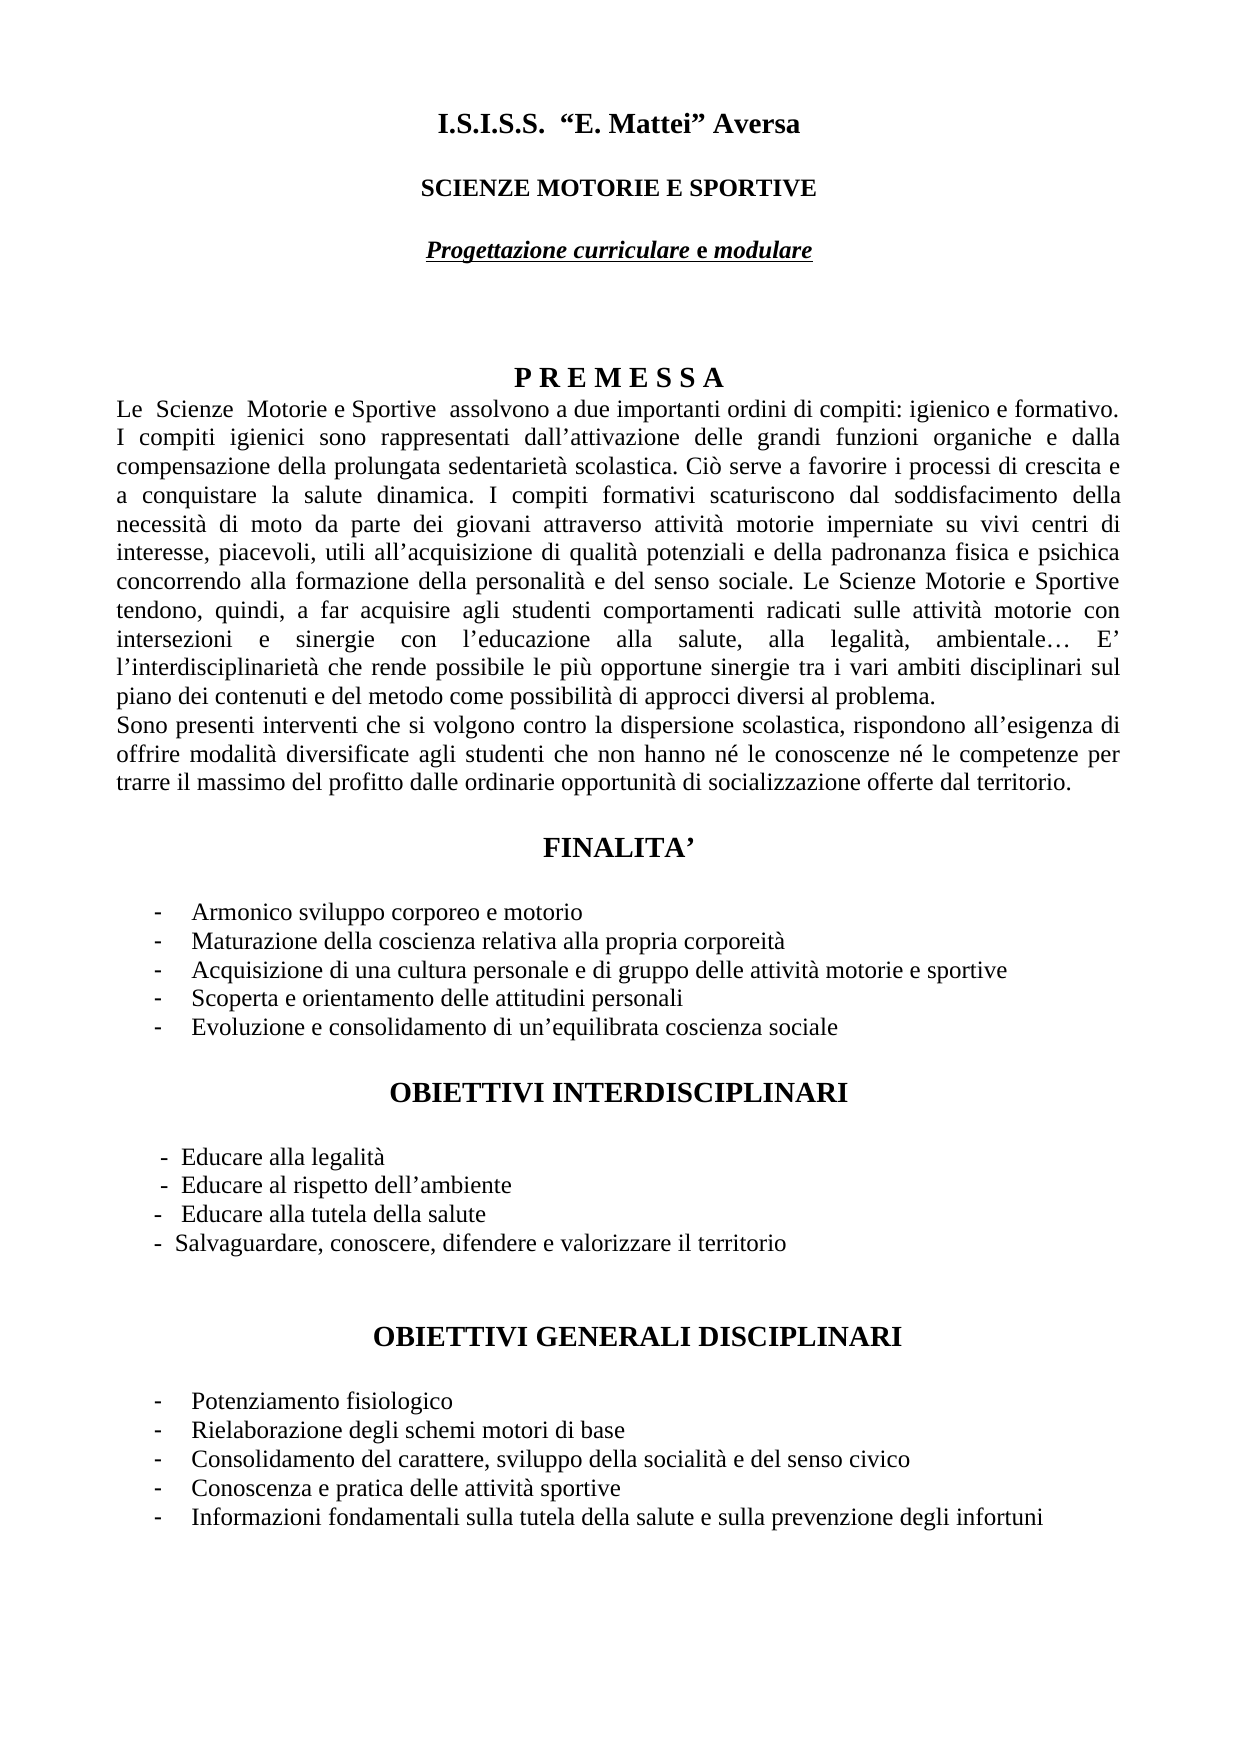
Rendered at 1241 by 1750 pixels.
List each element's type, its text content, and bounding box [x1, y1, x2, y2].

text SCIENZE MOTORIE E SPORTIVE [116, 173, 1122, 202]
text FINALITA’ [116, 830, 1122, 863]
text Sono presenti interventi che si volgono contro la dispersione scolastica, rispondono all’esigenza di offrire modalità diversificate agli studenti che non hanno né le conoscenze né le competenze per trarre il massimo del profitto dalle ordinarie opportunità di socializzazione offerte dal territorio. [116, 710, 1122, 796]
list Informazioni fondamentali sulla tutela della salute e sulla prevenzione degli infortuni [154, 1502, 1122, 1530]
text P R E M E S S A [116, 360, 1122, 394]
text Progettazione curriculare e modulare [116, 236, 1122, 264]
text - Salvaguardare, conoscere, difendere e valorizzare il territorio [154, 1228, 1122, 1257]
list Conoscenza e pratica delle attività sportive [154, 1473, 1122, 1502]
list Potenziamento fisiologico [154, 1386, 1122, 1415]
list Armonico sviluppo corporeo e motorio [154, 897, 1122, 926]
list Consolidamento del carattere, sviluppo della socialità e del senso civico [154, 1444, 1122, 1473]
text OBIETTIVI INTERDISCIPLINARI [116, 1075, 1122, 1108]
list Rielaborazione degli schemi motori di base [154, 1415, 1122, 1444]
list Maturazione della coscienza relativa alla propria corporeità [154, 926, 1122, 954]
list Evoluzione e consolidamento di un’equilibrata coscienza sociale [154, 1012, 1122, 1041]
text Le Scienze Motorie e Sportive assolvono a due importanti ordini di compiti: igienico e formativo. I compiti igienici sono rappresentati dall’attivazione delle grandi funzioni organiche e dalla compensazione della prolungata sedentarietà scolastica. Ciò serve a favorire i processi di crescita e a conquistare la salute dinamica. I compiti formativi scaturiscono dal soddisfacimento della necessità di moto da parte dei giovani attraverso attività motorie imperniate su vivi centri di interesse, piacevoli, utili all’acquisizione di qualità potenziali e della padronanza fisica e psichica concorrendo alla formazione della personalità e del senso sociale. Le Scienze Motorie e Sportive tendono, quindi, a far acquisire agli studenti comportamenti radicati sulle attività motorie con intersezioni e sinergie con l’educazione alla salute, alla legalità, ambientale… E’ l’interdisciplinarietà che rende possibile le più opportune sinergie tra i vari ambiti disciplinari sul piano dei contenuti e del metodo come possibilità di approcci diversi al problema. [116, 394, 1122, 710]
text - Educare alla legalità [116, 1142, 1122, 1171]
text OBIETTIVI GENERALI DISCIPLINARI [154, 1319, 1122, 1353]
text - Educare alla tutela della salute [154, 1199, 1122, 1228]
list Scoperta e orientamento delle attitudini personali [154, 983, 1122, 1012]
text I.S.I.S.S. “E. Mattei” Aversa [116, 106, 1122, 140]
text - Educare al rispetto dell’ambiente [116, 1171, 1122, 1199]
list Acquisizione di una cultura personale e di gruppo delle attività motorie e sportive [154, 954, 1122, 983]
